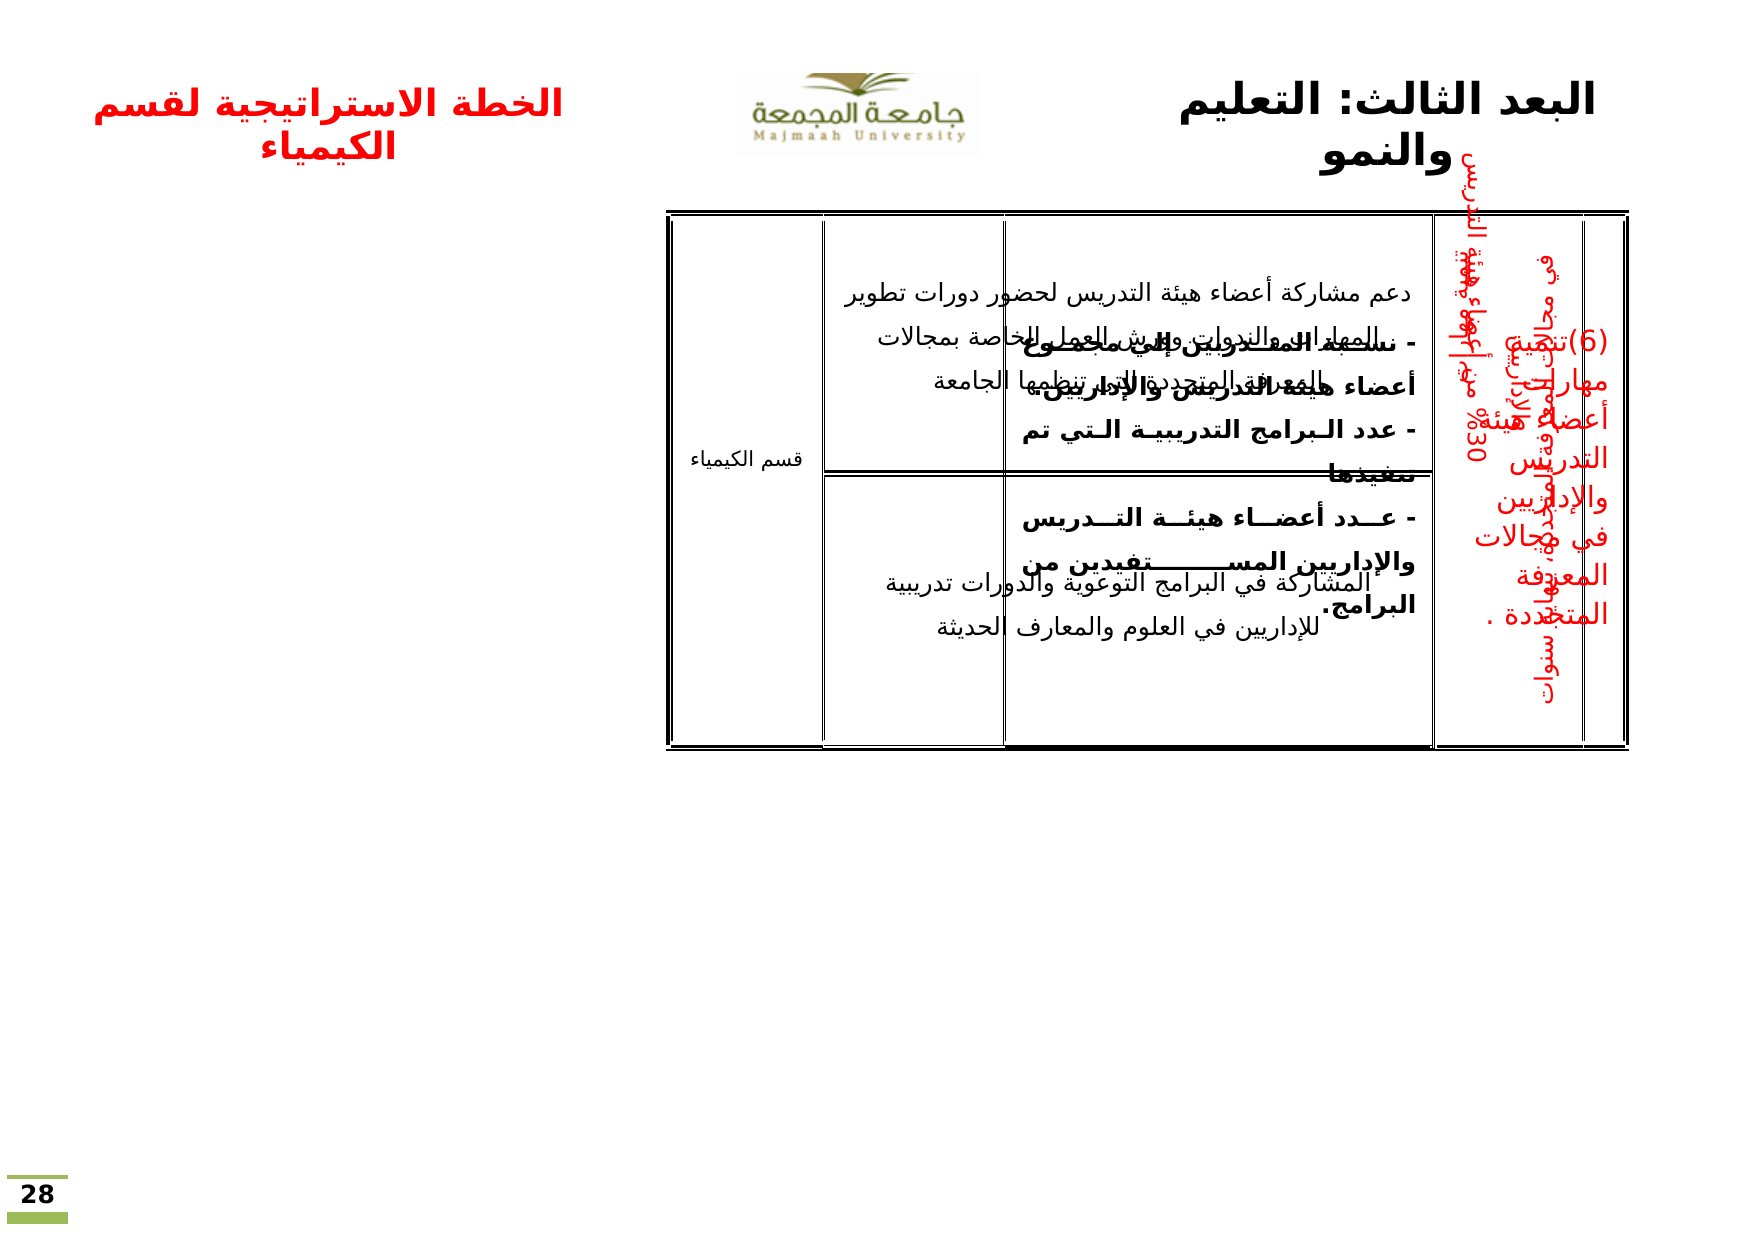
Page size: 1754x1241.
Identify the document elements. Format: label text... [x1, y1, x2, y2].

table_cell المشاركة في البرامج التوعوية والدورات تدريبية للإداريين في العلوم والمعارف الحديثة [823, 476, 1003, 744]
table_header (6)تنمية مهارات أعضاء هيئة التدريس والإداريين في مجالات المعرفة المتجددة . [1583, 213, 1626, 744]
table_header تنمية مهارات 30% من أعضاء هيئة التدريس والإداريين في مجالات المعرفة المتجددة، بنهاية سنوات الخطة [1435, 216, 1583, 744]
table_header قسم الكيمياء [670, 213, 823, 744]
table_header دعم مشاركة أعضاء هيئة التدريس لحضور دورات تطوير المهارات والندوات وورش العمل الخاصة بمجالات المعرفة المتجددة التي تنظمها الجامعة [823, 215, 1432, 470]
table_cell المشاركة في البرامج التوعوية والدورات تدريبية للإداريين في العلوم والمعارف الحديثة [1004, 473, 1432, 744]
